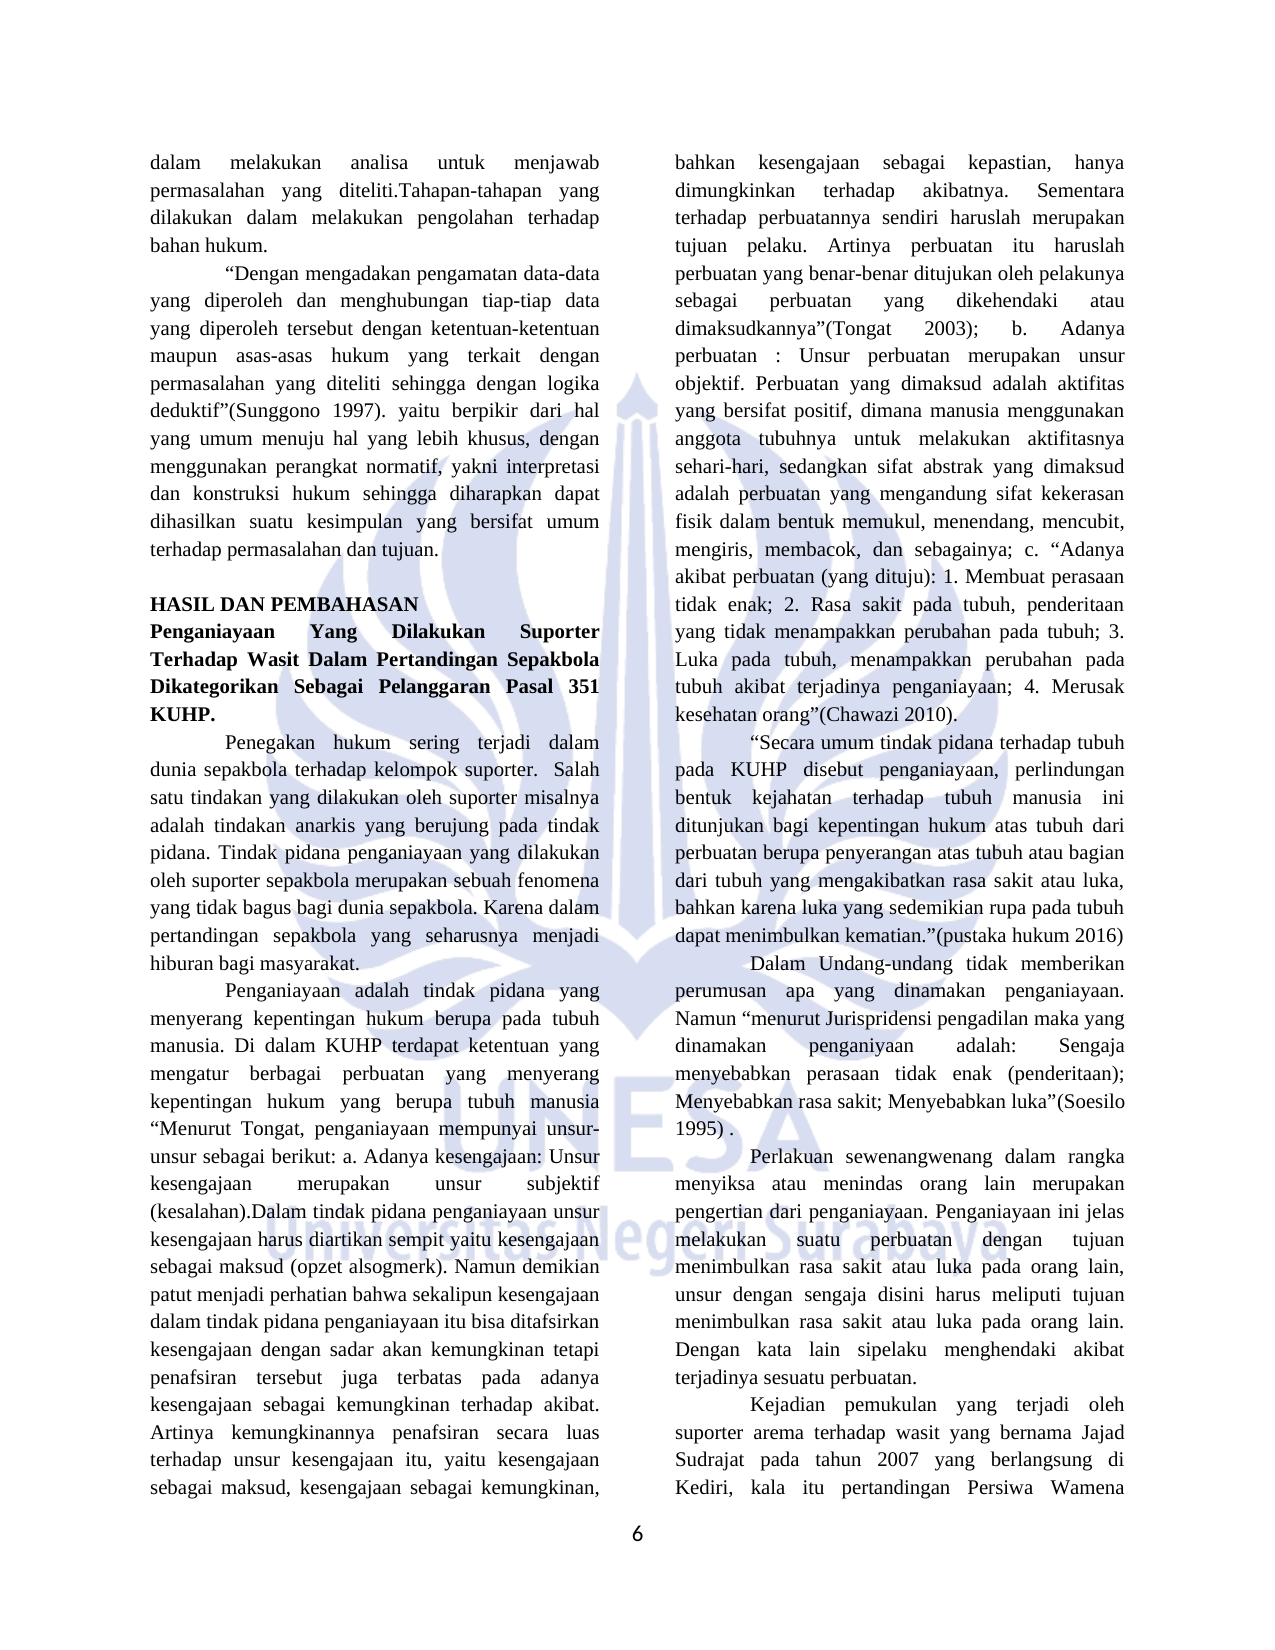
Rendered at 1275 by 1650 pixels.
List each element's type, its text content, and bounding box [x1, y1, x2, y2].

text Penegakan hukum sering terjadi dalam dunia sepakbola terhadap kelompok suporter. Salah satu tindakan yang dilakukan oleh suporter misalnya adalah tindakan anarkis yang berujung pada tindak pidana. Tindak pidana penganiayaan yang dilakukan oleh suporter sepakbola merupakan sebuah fenomena yang tidak bagus bagi dunia sepakbola. Karena dalam pertandingan sepakbola yang seharusnya menjadi hiburan bagi masyarakat. [150, 730, 600, 974]
text Perlakuan sewenangwenang dalam rangka menyiksa atau menindas orang lain merupakan pengertian dari penganiayaan. Penganiayaan ini jelas melakukan suatu perbuatan dengan tujuan menimbulkan rasa sakit atau luka pada orang lain, unsur dengan sengaja disini harus meliputi tujuan menimbulkan rasa sakit atau luka pada orang lain. Dengan kata lain sipelaku menghendaki akibat terjadinya sesuatu perbuatan. [675, 1144, 1125, 1389]
text Dalam Undang-undang tidak memberikan perumusan apa yang dinamakan penganiayaan. Namun “menurut Jurispridensi pengadilan maka yang dinamakan penganiyaan adalah: Sengaja menyebabkan perasaan tidak enak (penderitaan); Menyebabkan rasa sakit; Menyebabkan luka”(Soesilo 1995) . [675, 951, 1125, 1140]
text Penganiayaan Yang Dilakukan Suporter Terhadap Wasit Dalam Pertandingan Sepakbola Dikategorikan Sebagai Pelanggaran Pasal 351 KUHP. [150, 619, 600, 726]
text HASIL DAN PEMBAHASAN [150, 592, 600, 616]
text “Dengan mengadakan pengamatan data-data yang diperoleh dan menghubungan tiap-tiap data yang diperoleh tersebut dengan ketentuan-ketentuan maupun asas-asas hukum yang terkait dengan permasalahan yang diteliti sehingga dengan logika deduktif”(Sunggono 1997). yaitu berpikir dari hal yang umum menuju hal yang lebih khusus, dengan menggunakan perangkat normatif, yakni interpretasi dan konstruksi hukum sehingga diharapkan dapat dihasilkan suatu kesimpulan yang bersifat umum terhadap permasalahan dan tujuan. [150, 260, 600, 561]
text Penganiayaan adalah tindak pidana yang menyerang kepentingan hukum berupa pada tubuh manusia. Di dalam KUHP terdapat ketentuan yang mengatur berbagai perbuatan yang menyerang kepentingan hukum yang berupa tubuh manusia “Menurut Tongat, penganiayaan mempunyai unsur-unsur sebagai berikut: a. Adanya kesengajaan: Unsur kesengajaan merupakan unsur subjektif (kesalahan).Dalam tindak pidana penganiayaan unsur kesengajaan harus diartikan sempit yaitu kesengajaan sebagai maksud (opzet alsogmerk). Namun demikian patut menjadi perhatian bahwa sekalipun kesengajaan dalam tindak pidana penganiayaan itu bisa ditafsirkan kesengajaan dengan sadar akan kemungkinan tetapi penafsiran tersebut juga terbatas pada adanya kesengajaan sebagai kemungkinan terhadap akibat. Artinya kemungkinannya penafsiran secara luas terhadap unsur kesengajaan itu, yaitu kesengajaan sebagai maksud, kesengajaan sebagai kemungkinan, bahkan kesengajaan sebagai kepastian, hanya dimungkinkan terhadap akibatnya. Sementara terhadap perbuatannya sendiri haruslah merupakan tujuan pelaku. Artinya perbuatan itu haruslah perbuatan yang benar-benar ditujukan oleh pelakunya sebagai perbuatan yang dikehendaki atau dimaksudkannya”(Tongat 2003); b. Adanya perbuatan : Unsur perbuatan merupakan unsur objektif. Perbuatan yang dimaksud adalah aktifitas yang bersifat positif, dimana manusia menggunakan anggota tubuhnya untuk melakukan aktifitasnya sehari-hari, sedangkan sifat abstrak yang dimaksud adalah perbuatan yang mengandung sifat kekerasan fisik dalam bentuk memukul, menendang, mencubit, mengiris, membacok, dan sebagainya; c. “Adanya akibat perbuatan (yang dituju): 1. Membuat perasaan tidak enak; 2. Rasa sakit pada tubuh, penderitaan yang tidak menampakkan perubahan pada tubuh; 3. Luka pada tubuh, menampakkan perubahan pada tubuh akibat terjadinya penganiayaan; 4. Merusak kesehatan orang”(Chawazi 2010). [675, 150, 1125, 726]
text “Secara umum tindak pidana terhadap tubuh pada KUHP disebut penganiayaan, perlindungan bentuk kejahatan terhadap tubuh manusia ini ditunjukan bagi kepentingan hukum atas tubuh dari perbuatan berupa penyerangan atas tubuh atau bagian dari tubuh yang mengakibatkan rasa sakit atau luka, bahkan karena luka yang sedemikian rupa pada tubuh dapat menimbulkan kematian.”(pustaka hukum 2016) [675, 730, 1125, 947]
text Penganiayaan adalah tindak pidana yang menyerang kepentingan hukum berupa pada tubuh manusia. Di dalam KUHP terdapat ketentuan yang mengatur berbagai perbuatan yang menyerang kepentingan hukum yang berupa tubuh manusia “Menurut Tongat, penganiayaan mempunyai unsur-unsur sebagai berikut: a. Adanya kesengajaan: Unsur kesengajaan merupakan unsur subjektif (kesalahan).Dalam tindak pidana penganiayaan unsur kesengajaan harus diartikan sempit yaitu kesengajaan sebagai maksud (opzet alsogmerk). Namun demikian patut menjadi perhatian bahwa sekalipun kesengajaan dalam tindak pidana penganiayaan itu bisa ditafsirkan kesengajaan dengan sadar akan kemungkinan tetapi penafsiran tersebut juga terbatas pada adanya kesengajaan sebagai kemungkinan terhadap akibat. Artinya kemungkinannya penafsiran secara luas terhadap unsur kesengajaan itu, yaitu kesengajaan sebagai maksud, kesengajaan sebagai kemungkinan, bahkan kesengajaan sebagai kepastian, hanya dimungkinkan terhadap akibatnya. Sementara terhadap perbuatannya sendiri haruslah merupakan tujuan pelaku. Artinya perbuatan itu haruslah perbuatan yang benar-benar ditujukan oleh pelakunya sebagai perbuatan yang dikehendaki atau dimaksudkannya”(Tongat 2003); b. Adanya perbuatan : Unsur perbuatan merupakan unsur objektif. Perbuatan yang dimaksud adalah aktifitas yang bersifat positif, dimana manusia menggunakan anggota tubuhnya untuk melakukan aktifitasnya sehari-hari, sedangkan sifat abstrak yang dimaksud adalah perbuatan yang mengandung sifat kekerasan fisik dalam bentuk memukul, menendang, mencubit, mengiris, membacok, dan sebagainya; c. “Adanya akibat perbuatan (yang dituju): 1. Membuat perasaan tidak enak; 2. Rasa sakit pada tubuh, penderitaan yang tidak menampakkan perubahan pada tubuh; 3. Luka pada tubuh, menampakkan perubahan pada tubuh akibat terjadinya penganiayaan; 4. Merusak kesehatan orang”(Chawazi 2010). [150, 978, 600, 1499]
